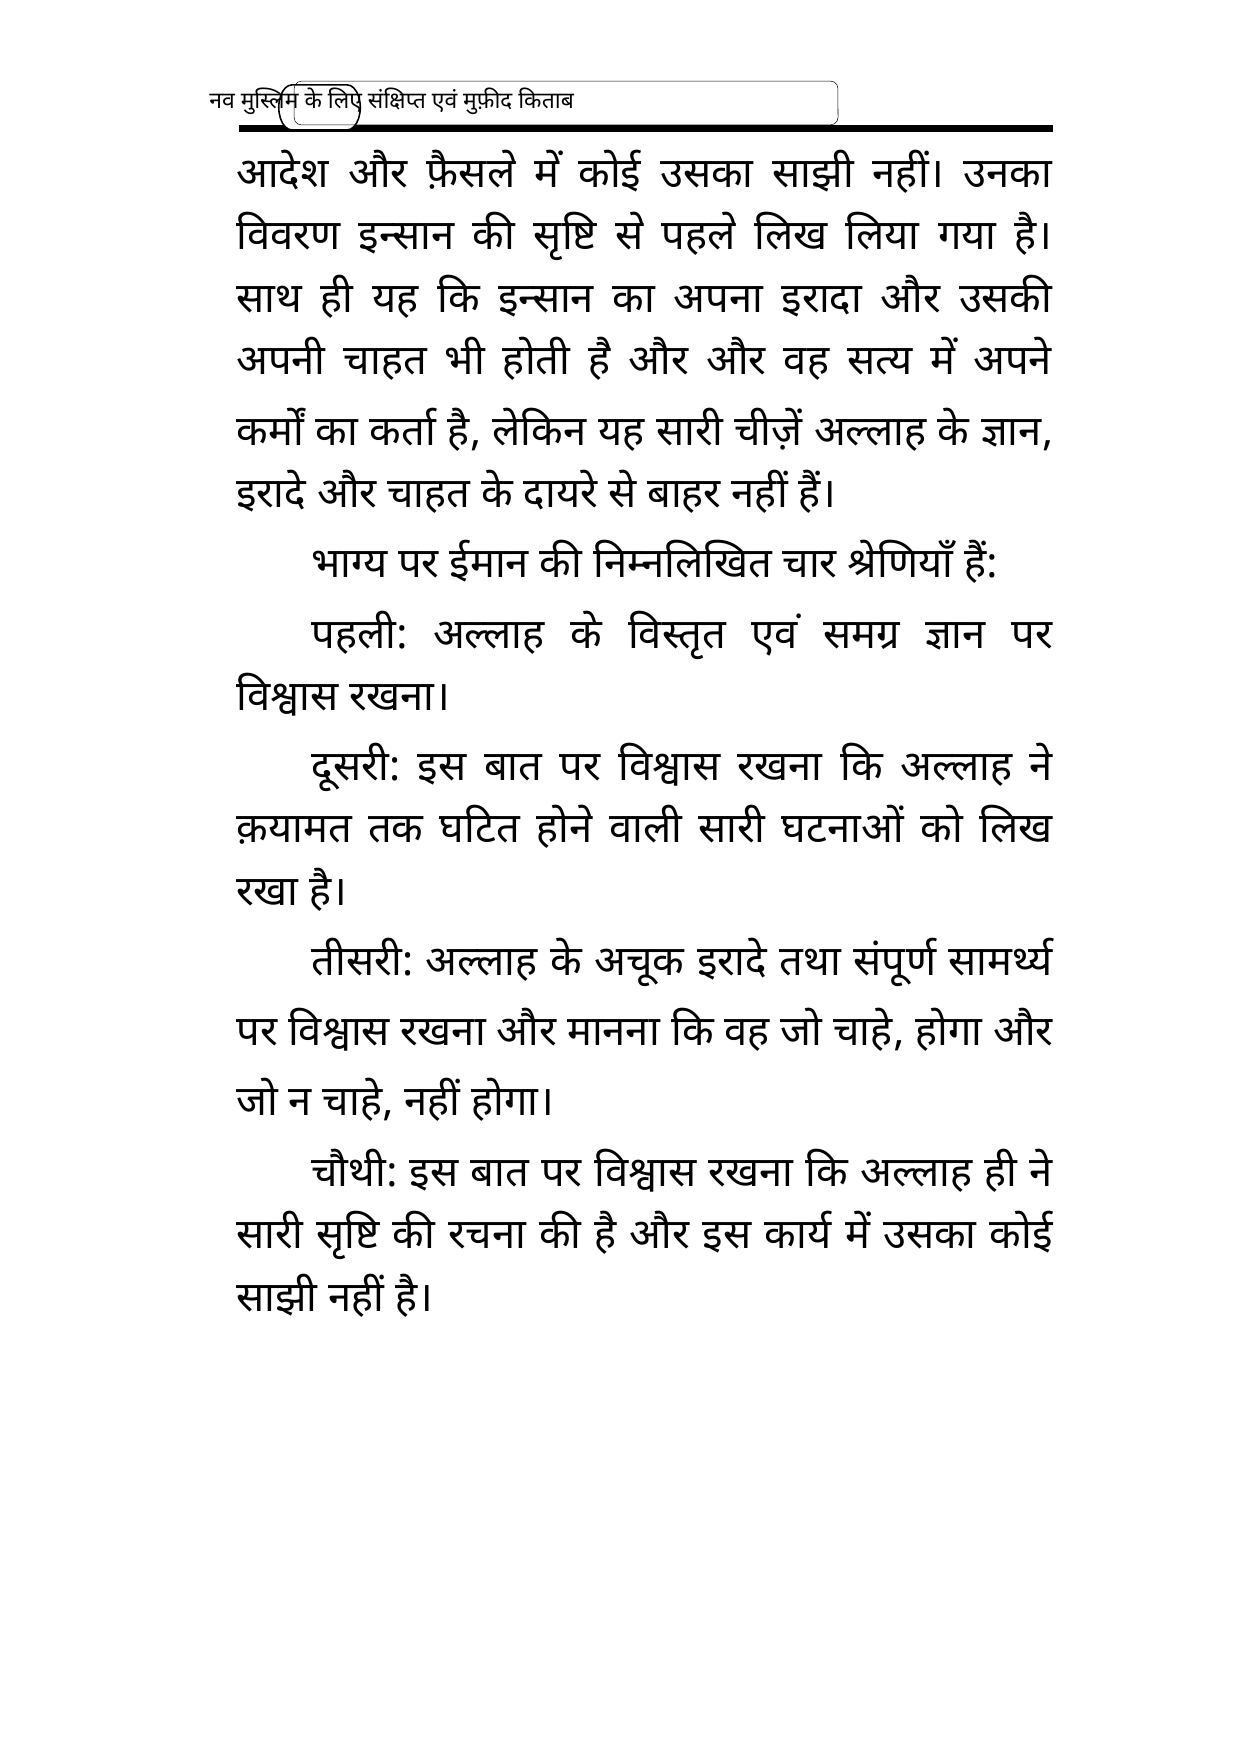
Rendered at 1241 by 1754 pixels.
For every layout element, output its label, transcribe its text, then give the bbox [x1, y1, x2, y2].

text दूसरी: इस बात पर विश्वास रखना कि अल्लाह ने क़यामत तक घटित होने वाली सारी घटनाओं को लिख रखा है। [236, 736, 1053, 922]
text चौथी: इस बात पर विश्वास रखना कि अल्लाह ही ने सारी सृष्टि की रचना की है और इस कार्य में उसका कोई साझी नहीं है। [236, 1142, 1053, 1328]
text पहली: अल्लाह के विस्तृत एवं समग्र ज्ञान पर विश्वास रखना। [236, 603, 1053, 728]
text तीसरी: अल्लाह के अचूक इरादे तथा संपूर्ण सामर्थ्य पर विश्वास रखना और मानना कि वह जो चाहे, होगा और जो न चाहे, नहीं होगा। [236, 931, 1053, 1132]
text भाग्य पर ईमान की निम्नलिखित चार श्रेणियाँ हैं: [236, 533, 1053, 594]
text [236, 150, 1053, 524]
